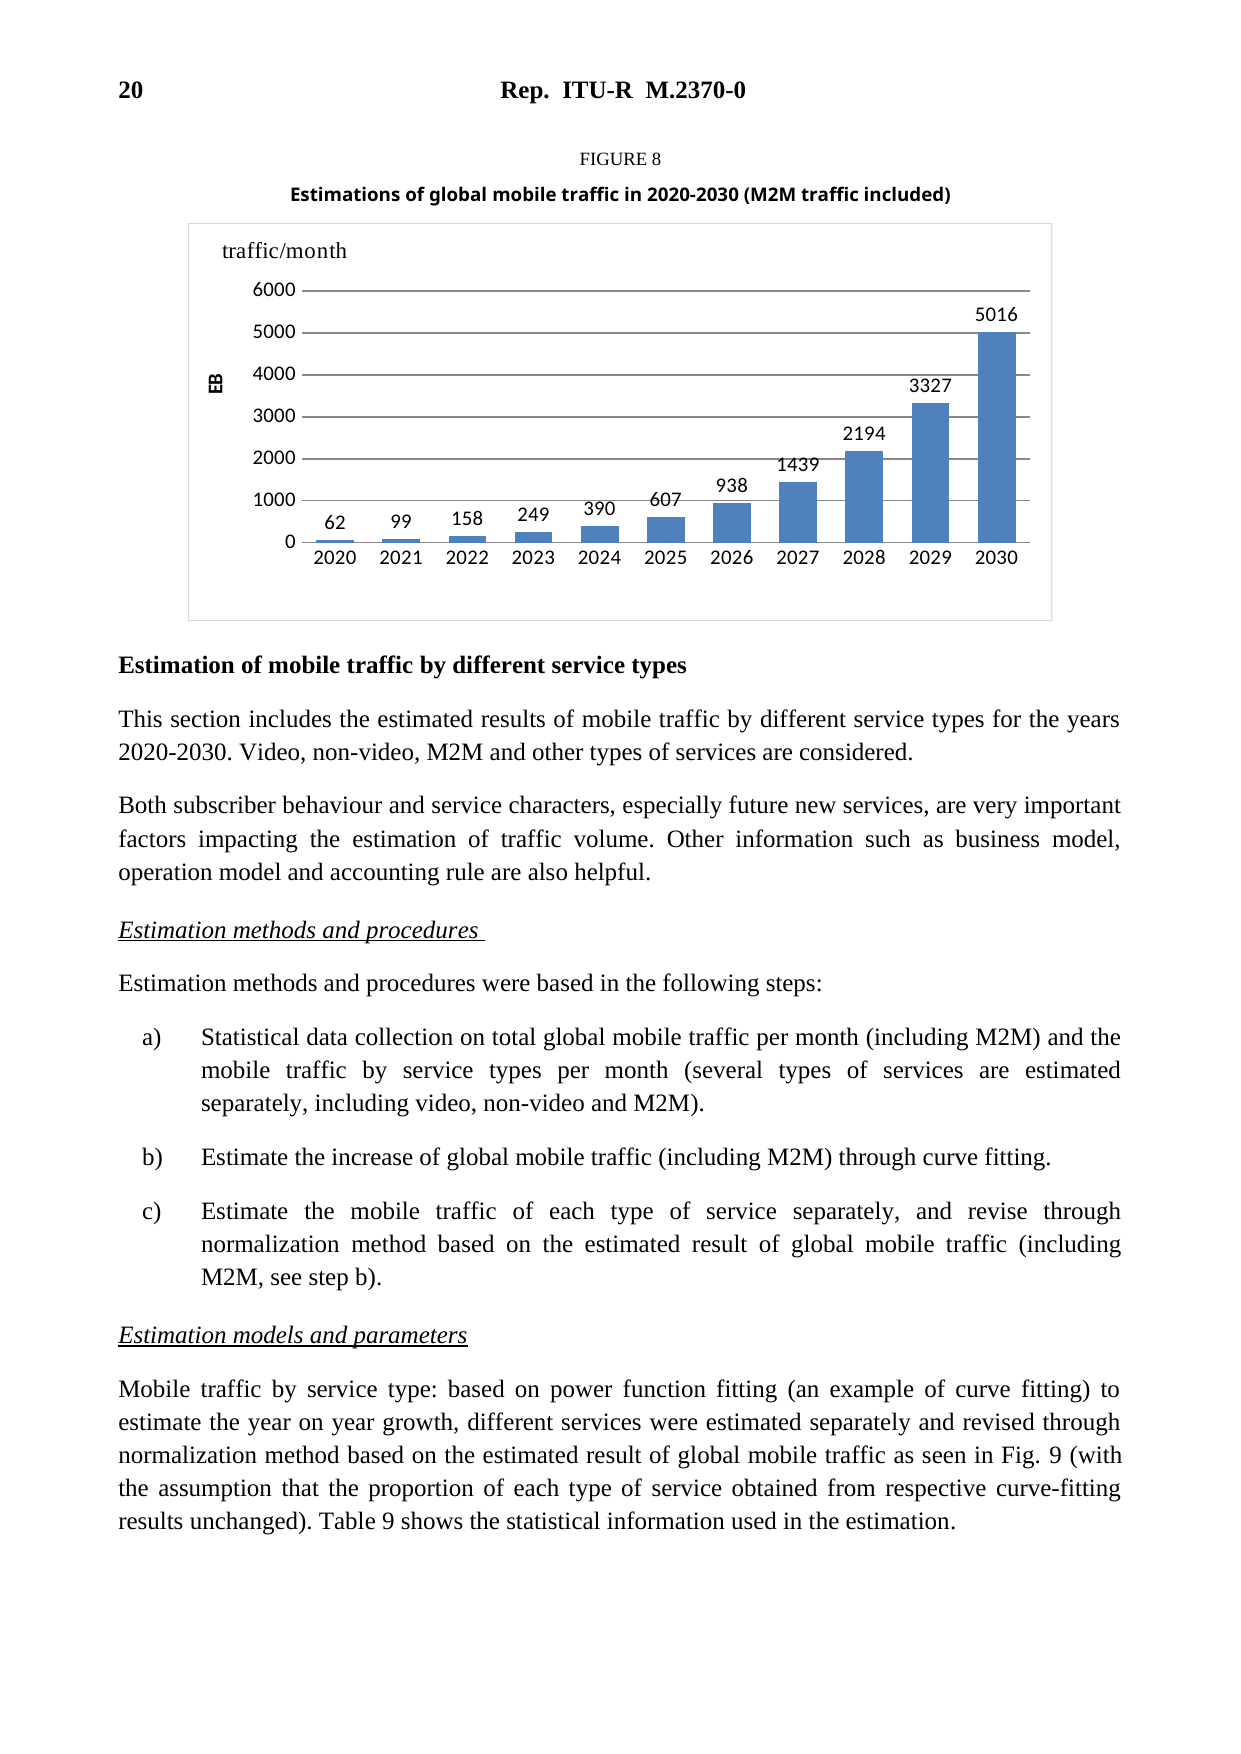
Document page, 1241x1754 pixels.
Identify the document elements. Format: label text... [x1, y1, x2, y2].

text a) Statistical data collection on total global mobile traffic per month (including M2M) and the mobile traffic by service types per month (several types of services are estimated separately, including video, non-video and M2M). [142, 1022, 1122, 1117]
text This section includes the estimated results of mobile traffic by different service types for the years 2020-2030. Video, non-video, M2M and other types of services are considered. [118, 704, 1122, 766]
text Both subscriber behaviour and service characters, especially future new services, are very important factors impacting the estimation of traffic volume. Other information such as business model, operation model and accounting rule are also helpful. [118, 791, 1122, 885]
subtitle Estimation of mobile traffic by different service types [118, 650, 1122, 679]
text Estimation methods and procedures [118, 915, 1122, 943]
text Mobile traffic by service type: based on power function fitting (an example of curve fitting) to estimate the year on year growth, different services were estimated separately and revised through normalization method based on the estimated result of global mobile traffic as seen in Fig. 9 (with the assumption that the proportion of each type of service obtained from respective curve-fitting results unchanged). Table 9 shows the statistical information used in the estimation. [118, 1374, 1122, 1535]
text c) Estimate the mobile traffic of each type of service separately, and revise through normalization method based on the estimated result of global mobile traffic (including M2M, see step b). [142, 1196, 1122, 1291]
text b) Estimate the increase of global mobile traffic (including M2M) through curve fitting. [142, 1142, 1122, 1171]
text Estimation models and parameters [118, 1320, 1122, 1349]
text Figure 8 [118, 148, 1122, 169]
text Estimation methods and procedures were based in the following steps: [118, 968, 1122, 997]
title Estimations of global mobile traffic in 2020-2030 (M2M traffic included) [118, 181, 1122, 206]
